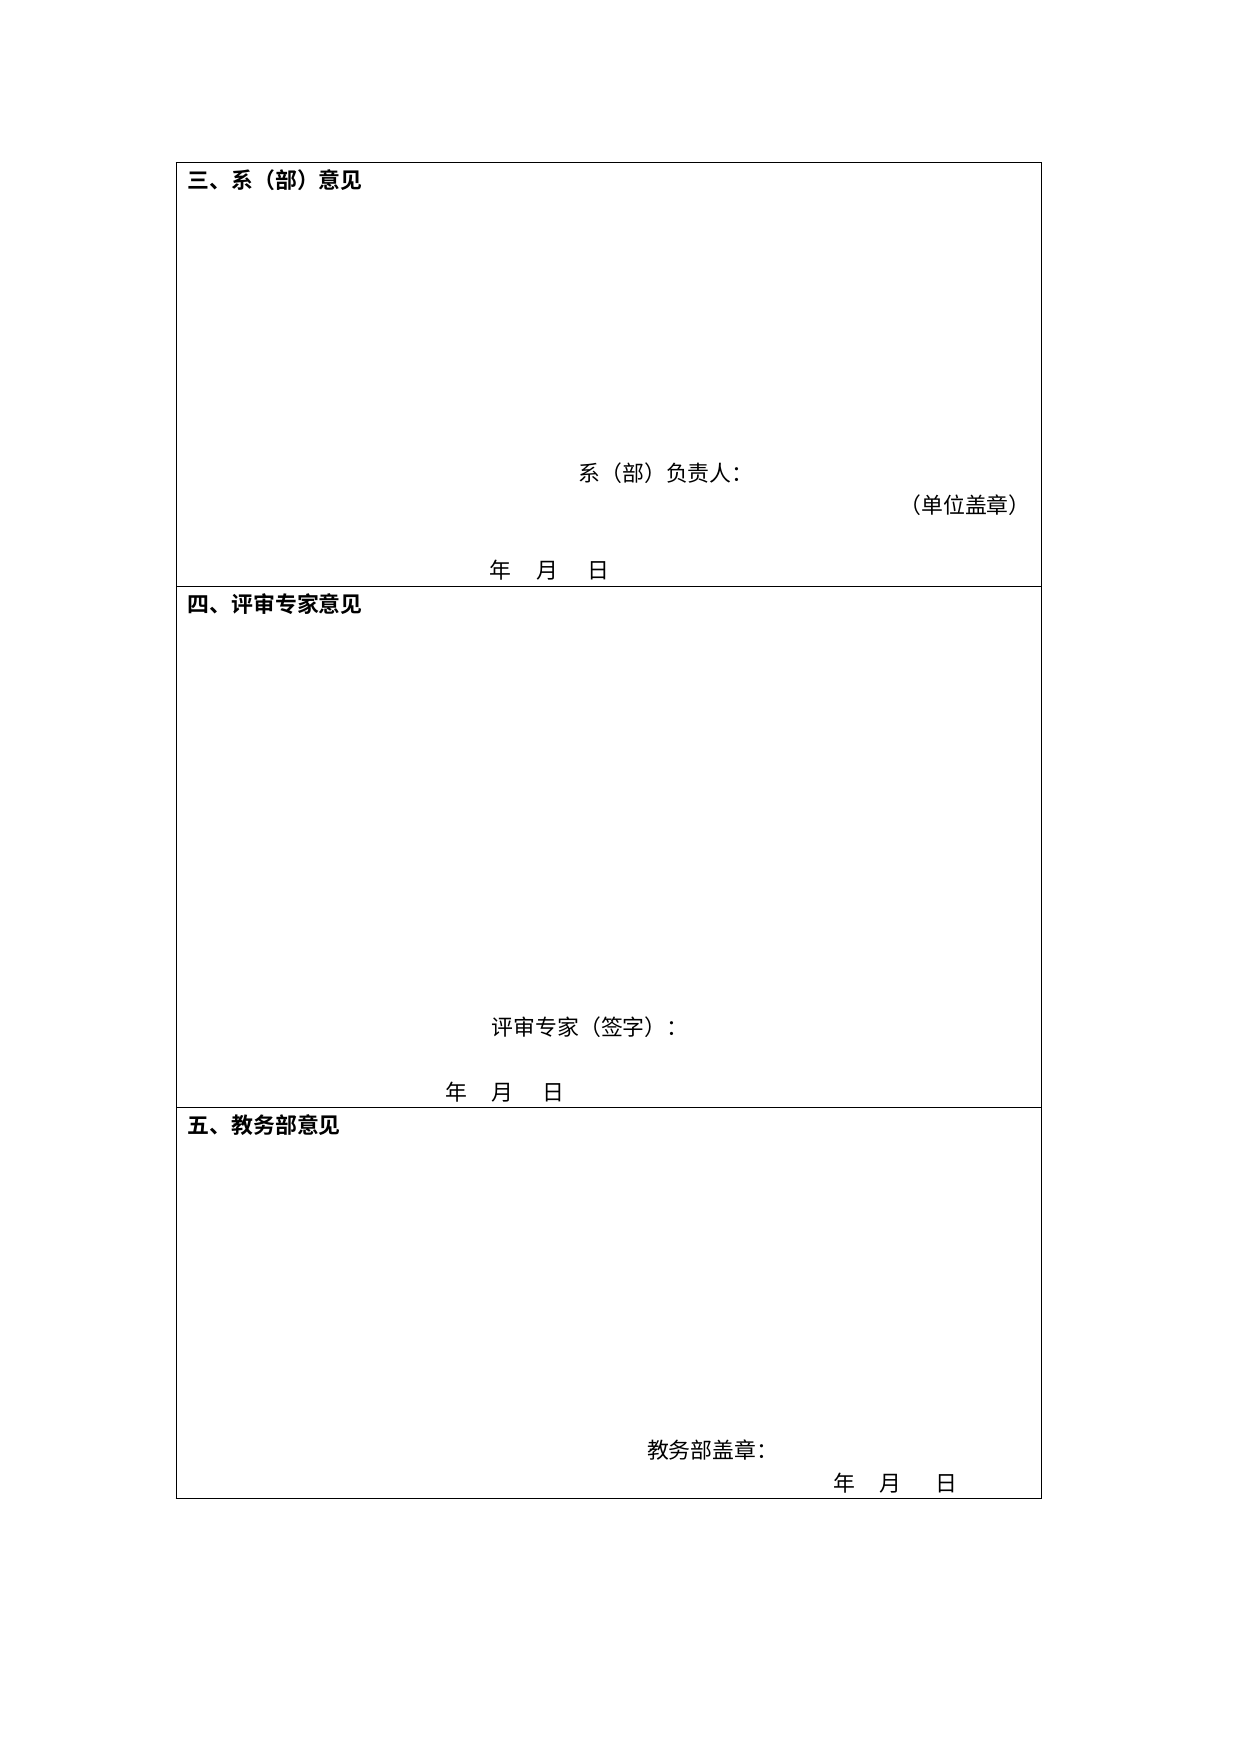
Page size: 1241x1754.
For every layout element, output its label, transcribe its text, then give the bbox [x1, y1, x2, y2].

table_cell 三、系（部）意见 系（部）负责人： （单位盖章） 年 月 日 [177, 163, 1041, 586]
table_cell 五、教务部意见 教务部盖章： 年 月 日 [177, 1108, 1041, 1498]
table_cell 四、评审专家意见 评审专家（签字）： 年 月 日 [177, 587, 1041, 1107]
